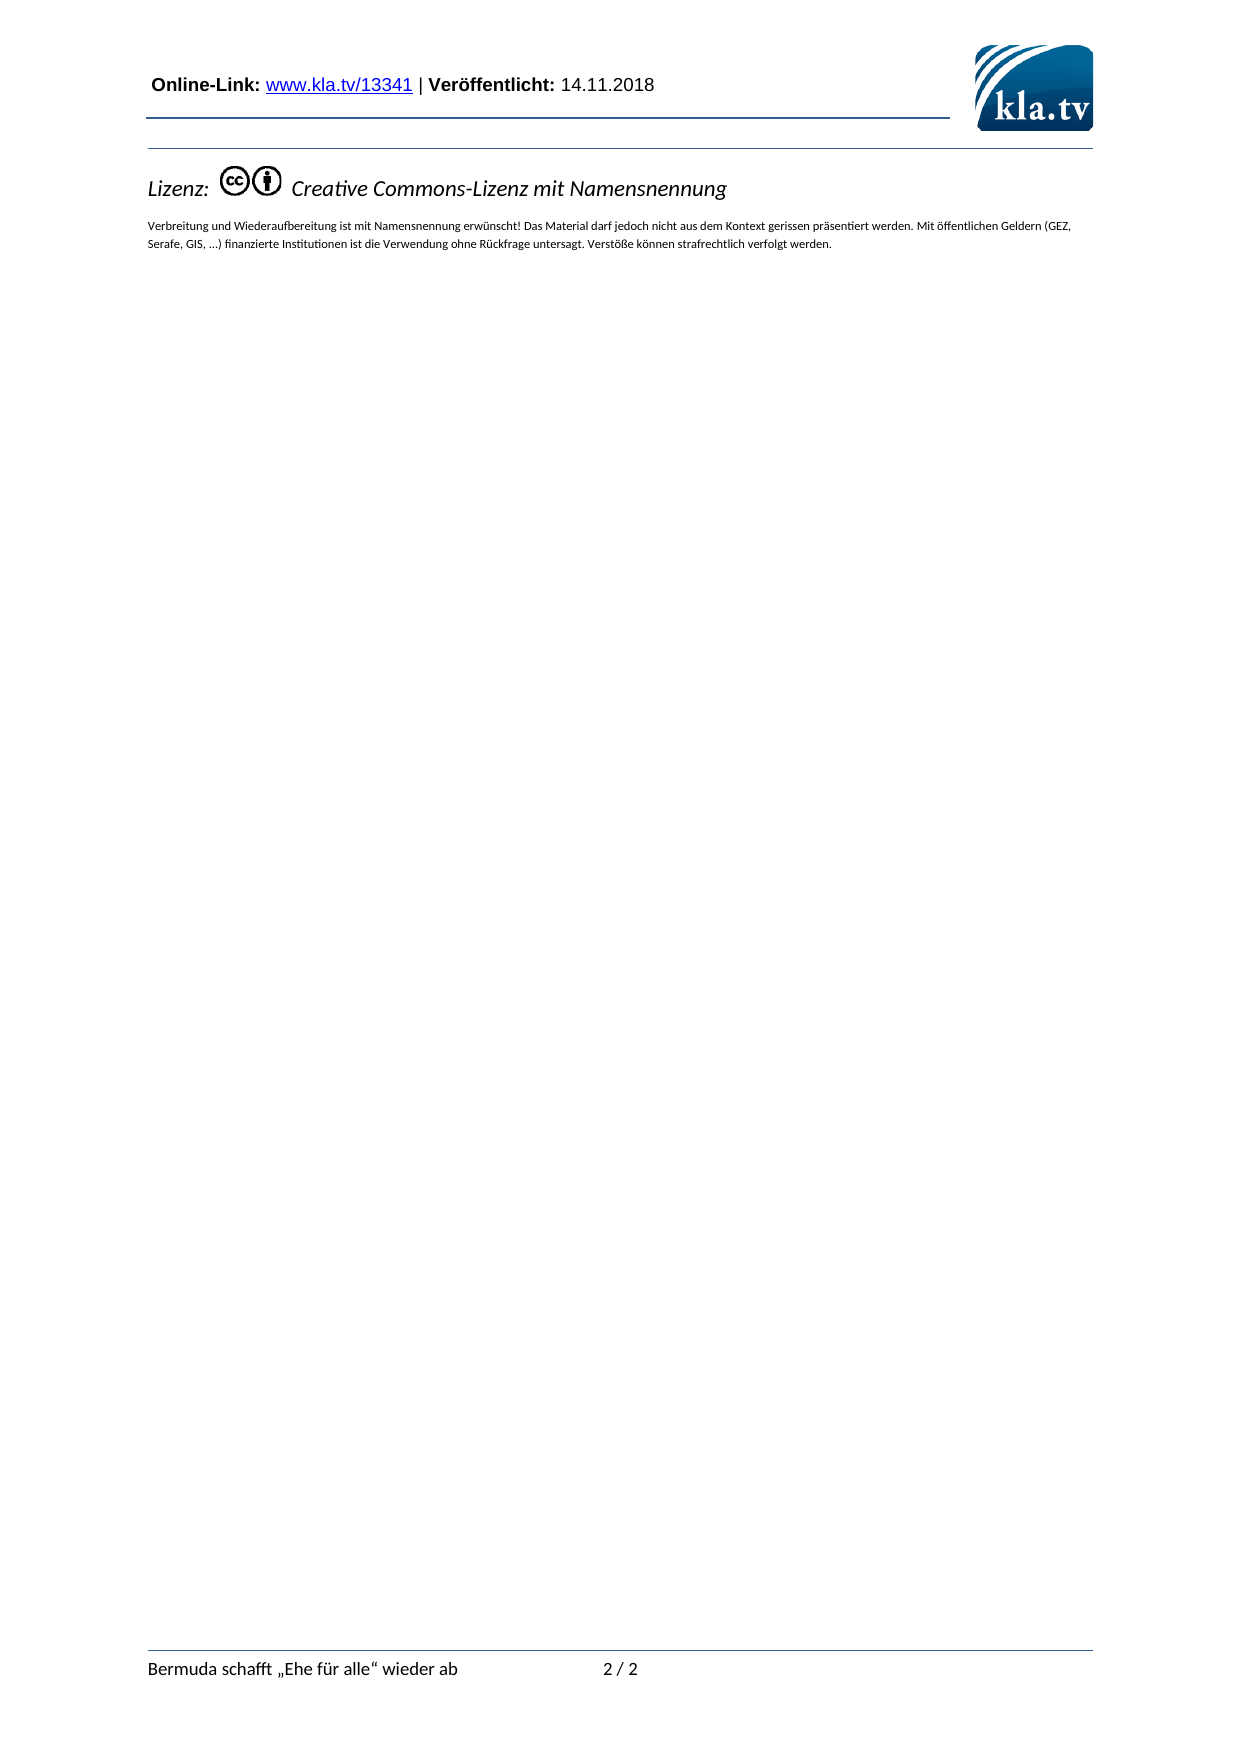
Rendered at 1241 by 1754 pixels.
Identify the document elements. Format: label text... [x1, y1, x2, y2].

text Lizenz: Creative Commons-Lizenz mit Namensnennung [148, 149, 1093, 202]
text Verbreitung und Wiederaufbereitung ist mit Namensnennung erwünscht! Das Material darf jedoch nicht aus dem Kontext gerissen präsentiert werden. Mit öffentlichen Geldern (GEZ, Serafe, GIS, ...) finanzierte Institutionen ist die Verwendung ohne Rückfrage untersagt. Verstöße können strafrechtlich verfolgt werden. [148, 218, 1093, 251]
